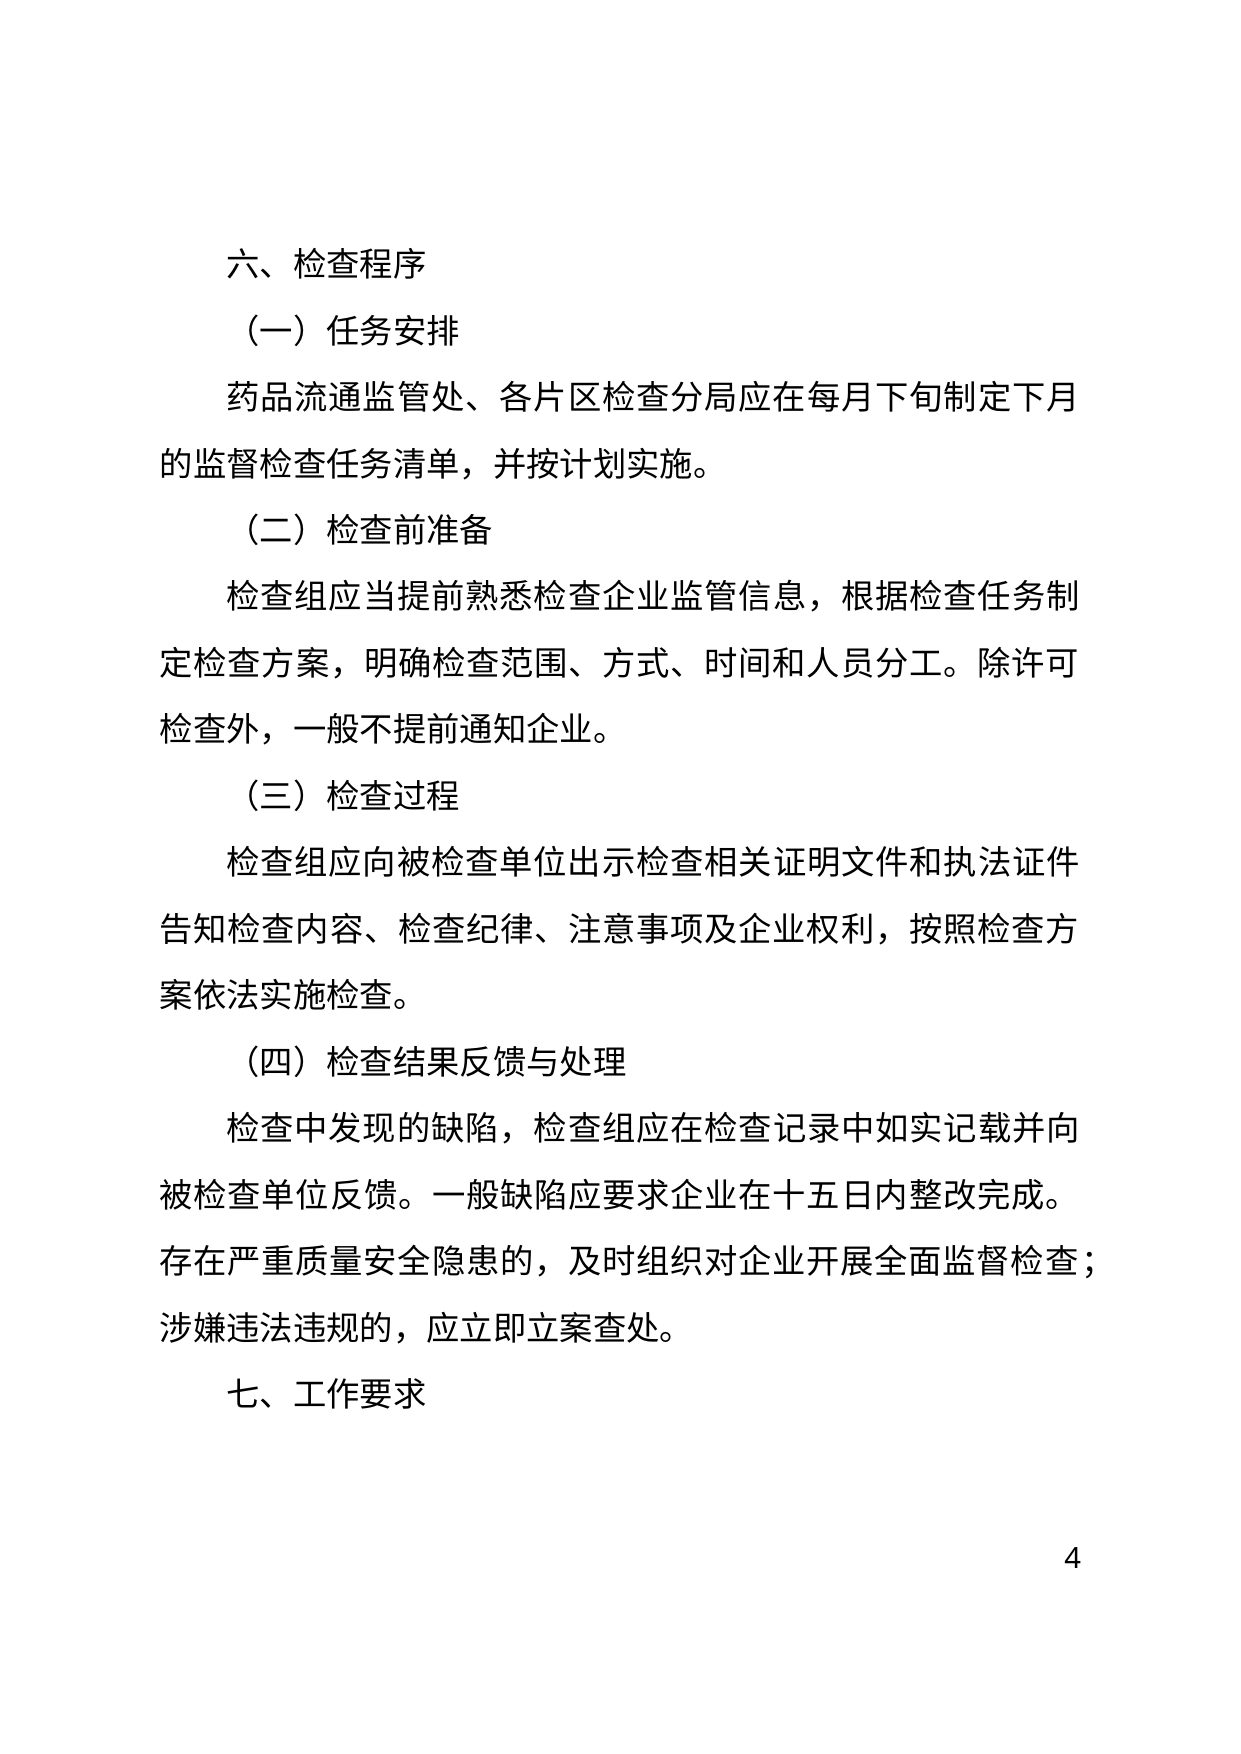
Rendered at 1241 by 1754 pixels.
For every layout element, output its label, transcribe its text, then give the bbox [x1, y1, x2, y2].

text 检查组应当提前熟悉检查企业监管信息，根据检查任务制定检查方案，明确检查范围、方式、时间和人员分工。除许可检查外，一般不提前通知企业。 [159, 561, 1081, 761]
text （四）检查结果反馈与处理 [159, 1026, 1081, 1093]
text 检查组应向被检查单位出示检查相关证明文件和执法证件，告知检查内容、检查纪律、注意事项及企业权利，按照检查方案依法实施检查。 [159, 827, 1081, 1026]
text 六、检查程序 [159, 229, 1081, 295]
text （二）检查前准备 [159, 495, 1081, 561]
text 药品流通监管处、各片区检查分局应在每月下旬制定下月的监督检查任务清单，并按计划实施。 [159, 362, 1081, 495]
text 检查中发现的缺陷，检查组应在检查记录中如实记载并向被检查单位反馈。一般缺陷应要求企业在十五日内整改完成。存在严重质量安全隐患的，及时组织对企业开展全面监督检查；涉嫌违法违规的，应立即立案查处。 [159, 1093, 1081, 1359]
text （三）检查过程 [159, 761, 1081, 827]
text （一）任务安排 [159, 295, 1081, 362]
text 七、工作要求 [159, 1359, 1081, 1425]
